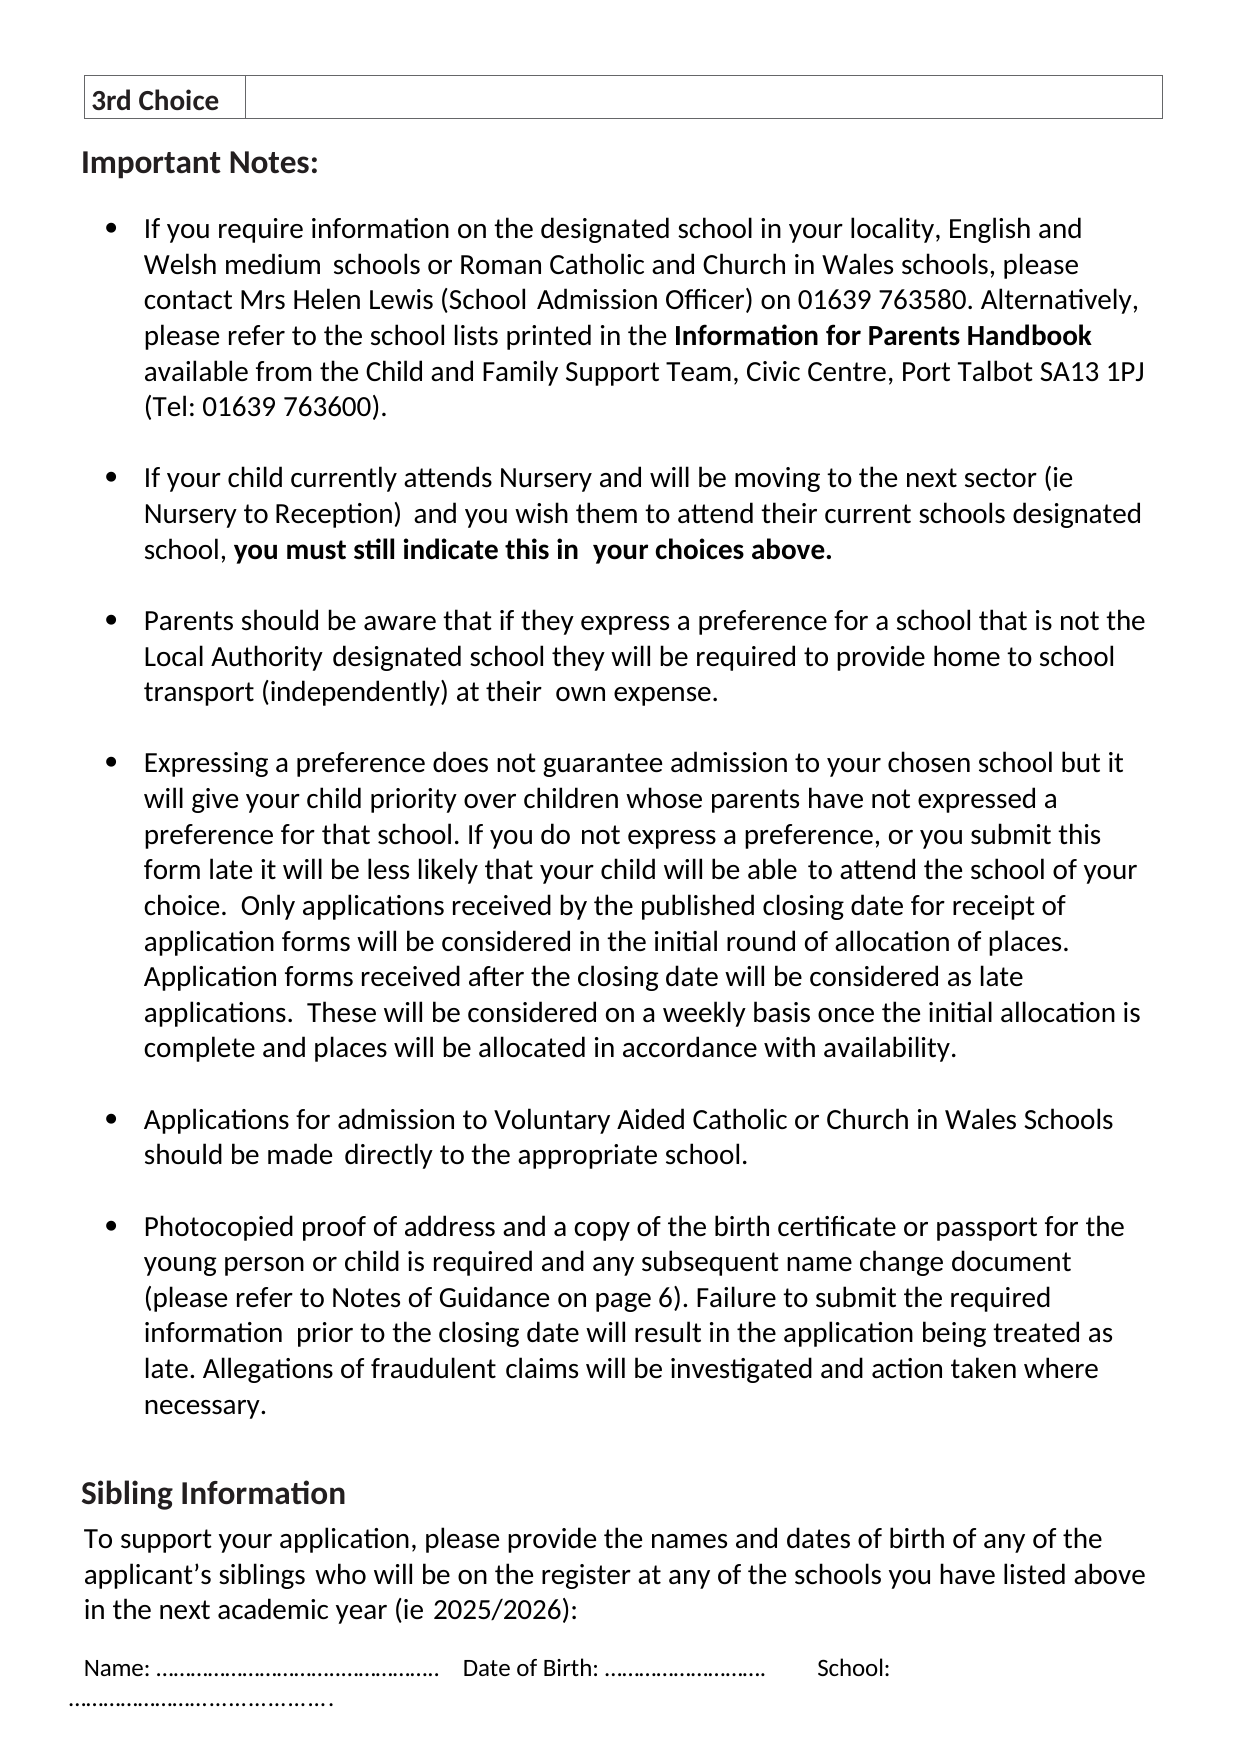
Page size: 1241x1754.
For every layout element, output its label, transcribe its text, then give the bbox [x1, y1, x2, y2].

list If your child currently attends Nursery and will be moving to the next sector (ie Nursery to Reception) and you wish them to attend their current schools designated school, you must still indicate this in your choices above. [106, 459, 1159, 566]
list Expressing a preference does not guarantee admission to your chosen school but it will give your child priority over children whose parents have not expressed a preference for that school. If you do not express a preference, or you submit this form late it will be less likely that your child will be able to attend the school of your choice. Only applications received by the published closing date for receipt of application forms will be considered in the initial round of allocation of places. Application forms received after the closing date will be considered as late applications. These will be considered on a weekly basis once the initial allocation is complete and places will be allocated in accordance with availability. [106, 744, 1159, 1065]
text Sibling Information [81, 1472, 1141, 1513]
table_cell [246, 76, 1162, 118]
list Applications for admission to Voluntary Aided Catholic or Church in Wales Schools should be made directly to the appropriate school. [106, 1101, 1159, 1172]
table_cell 3rd Choice [85, 76, 245, 118]
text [69, 1652, 1159, 1713]
text To support your application, please provide the names and dates of birth of any of the applicant’s siblings who will be on the register at any of the schools you have listed above in the next academic year (ie 2025/2026): [83, 1520, 1159, 1627]
list Photocopied proof of address and a copy of the birth certificate or passport for the young person or child is required and any subsequent name change document (please refer to Notes of Guidance on page 6). Failure to submit the required information prior to the closing date will result in the application being treated as late. Allegations of fraudulent claims will be investigated and action taken where necessary. [106, 1208, 1159, 1421]
list If you require information on the designated school in your locality, English and Welsh medium schools or Roman Catholic and Church in Wales schools, please contact Mrs Helen Lewis (School Admission Officer) on 01639 763580. Alternatively, please refer to the school lists printed in the Information for Parents Handbook available from the Child and Family Support Team, Civic Centre, Port Talbot SA13 1PJ (Tel: 01639 763600). [106, 210, 1159, 424]
text Important Notes: [81, 141, 1159, 181]
list Parents should be aware that if they express a preference for a school that is not the Local Authority designated school they will be required to provide home to school transport (independently) at their own expense. [106, 602, 1159, 709]
